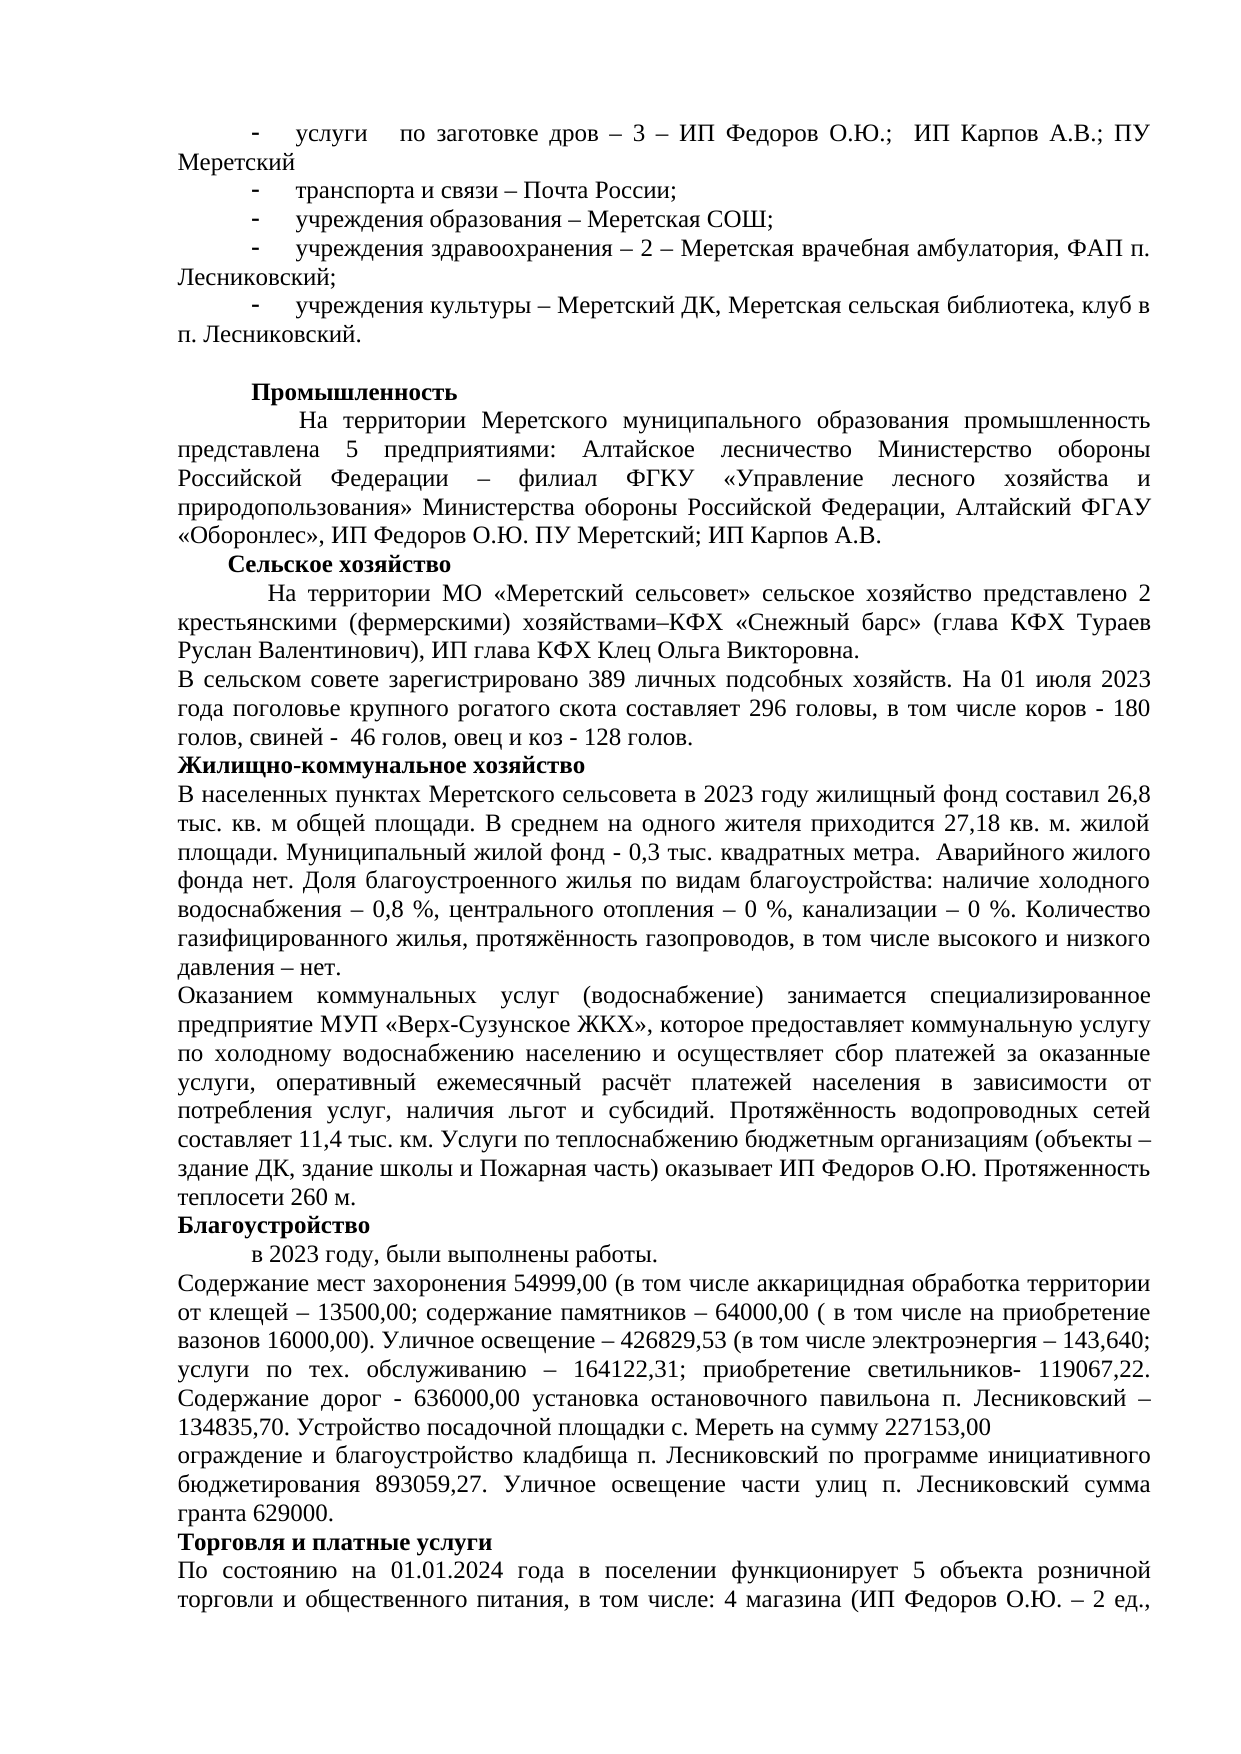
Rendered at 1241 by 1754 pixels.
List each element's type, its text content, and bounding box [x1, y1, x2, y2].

text Благоустройство [177, 1211, 1152, 1239]
text На территории Меретского муниципального образования промышленность представлена 5 предприятиями: Алтайское лесничество Министерство обороны Российской Федерации – филиал ФГКУ «Управление лесного хозяйства и природопользования» Министерства обороны Российской Федерации, Алтайский ФГАУ «Оборонлес», ИП Федоров О.Ю. ПУ Меретский; ИП Карпов А.В. [177, 406, 1152, 549]
text Промышленность [177, 377, 1152, 406]
text В сельском совете зарегистрировано 389 личных подсобных хозяйств. На 01 июля 2023 года поголовье крупного рогатого скота составляет 296 головы, в том числе коров - 180 голов, свиней - 46 голов, овец и коз - 128 голов. [177, 664, 1152, 751]
list транспорта и связи – Почта России; [177, 176, 1152, 204]
text Оказанием коммунальных услуг (водоснабжение) занимается специализированное предприятие МУП «Верх-Сузунское ЖКХ», которое предоставляет коммунальную услугу по холодному водоснабжению населению и осуществляет сбор платежей за оказанные услуги, оперативный ежемесячный расчёт платежей населения в зависимости от потребления услуг, наличия льгот и субсидий. Протяжённость водопроводных сетей составляет 11,4 тыс. км. Услуги по теплоснабжению бюджетным организациям (объекты – здание ДК, здание школы и Пожарная часть) оказывает ИП Федоров О.Ю. Протяженность теплосети 260 м. [177, 981, 1152, 1211]
text Сельское хозяйство [177, 549, 1152, 578]
list учреждения культуры – Меретский ДК, Меретская сельская библиотека, клуб в п. Лесниковский. [177, 291, 1152, 348]
text В населенных пунктах Меретского сельсовета в 2023 году жилищный фонд составил 26,8 тыс. кв. м общей площади. В среднем на одного жителя приходится 27,18 кв. м. жилой площади. Муниципальный жилой фонд - 0,3 тыс. квадратных метра. Аварийного жилого фонда нет. Доля благоустроенного жилья по видам благоустройства: наличие холодного водоснабжения – 0,8 %, центрального отопления – 0 %, канализации – 0 %. Количество газифицированного жилья, протяжённость газопроводов, в том числе высокого и низкого давления – нет. [177, 779, 1152, 981]
text Содержание мест захоронения 54999,00 (в том числе аккарицидная обработка территории от клещей – 13500,00; содержание памятников – 64000,00 ( в том числе на приобретение вазонов 16000,00). Уличное освещение – 426829,53 (в том числе электроэнергия – 143,640; услуги по тех. обслуживанию – 164122,31; приобретение светильников- 119067,22. Содержание дорог - 636000,00 установка остановочного павильона п. Лесниковский – 134835,70. Устройство посадочной площадки с. Мереть на сумму 227153,00 [177, 1268, 1152, 1441]
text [177, 1556, 1152, 1613]
list учреждения образования – Меретская СОШ; [177, 204, 1152, 233]
list учреждения здравоохранения – 2 – Меретская врачебная амбулатория, ФАП п. Лесниковский; [177, 233, 1152, 291]
list услуги по заготовке дров – 3 – ИП Федоров О.Ю.; ИП Карпов А.В.; ПУ Меретский [177, 118, 1152, 176]
text в 2023 году, были выполнены работы. [177, 1239, 1152, 1268]
text Торговля и платные услуги [177, 1527, 1152, 1556]
text Жилищно-коммунальное хозяйство [177, 751, 1152, 779]
text ограждение и благоустройство кладбища п. Лесниковский по программе инициативного бюджетирования 893059,27. Уличное освещение части улиц п. Лесниковский сумма гранта 629000. [177, 1441, 1152, 1527]
text На территории МО «Меретский сельсовет» сельское хозяйство представлено 2 крестьянскими (фермерскими) хозяйствами–КФХ «Снежный барс» (глава КФХ Тураев Руслан Валентинович), ИП глава КФХ Клец Ольга Викторовна. [177, 578, 1152, 664]
